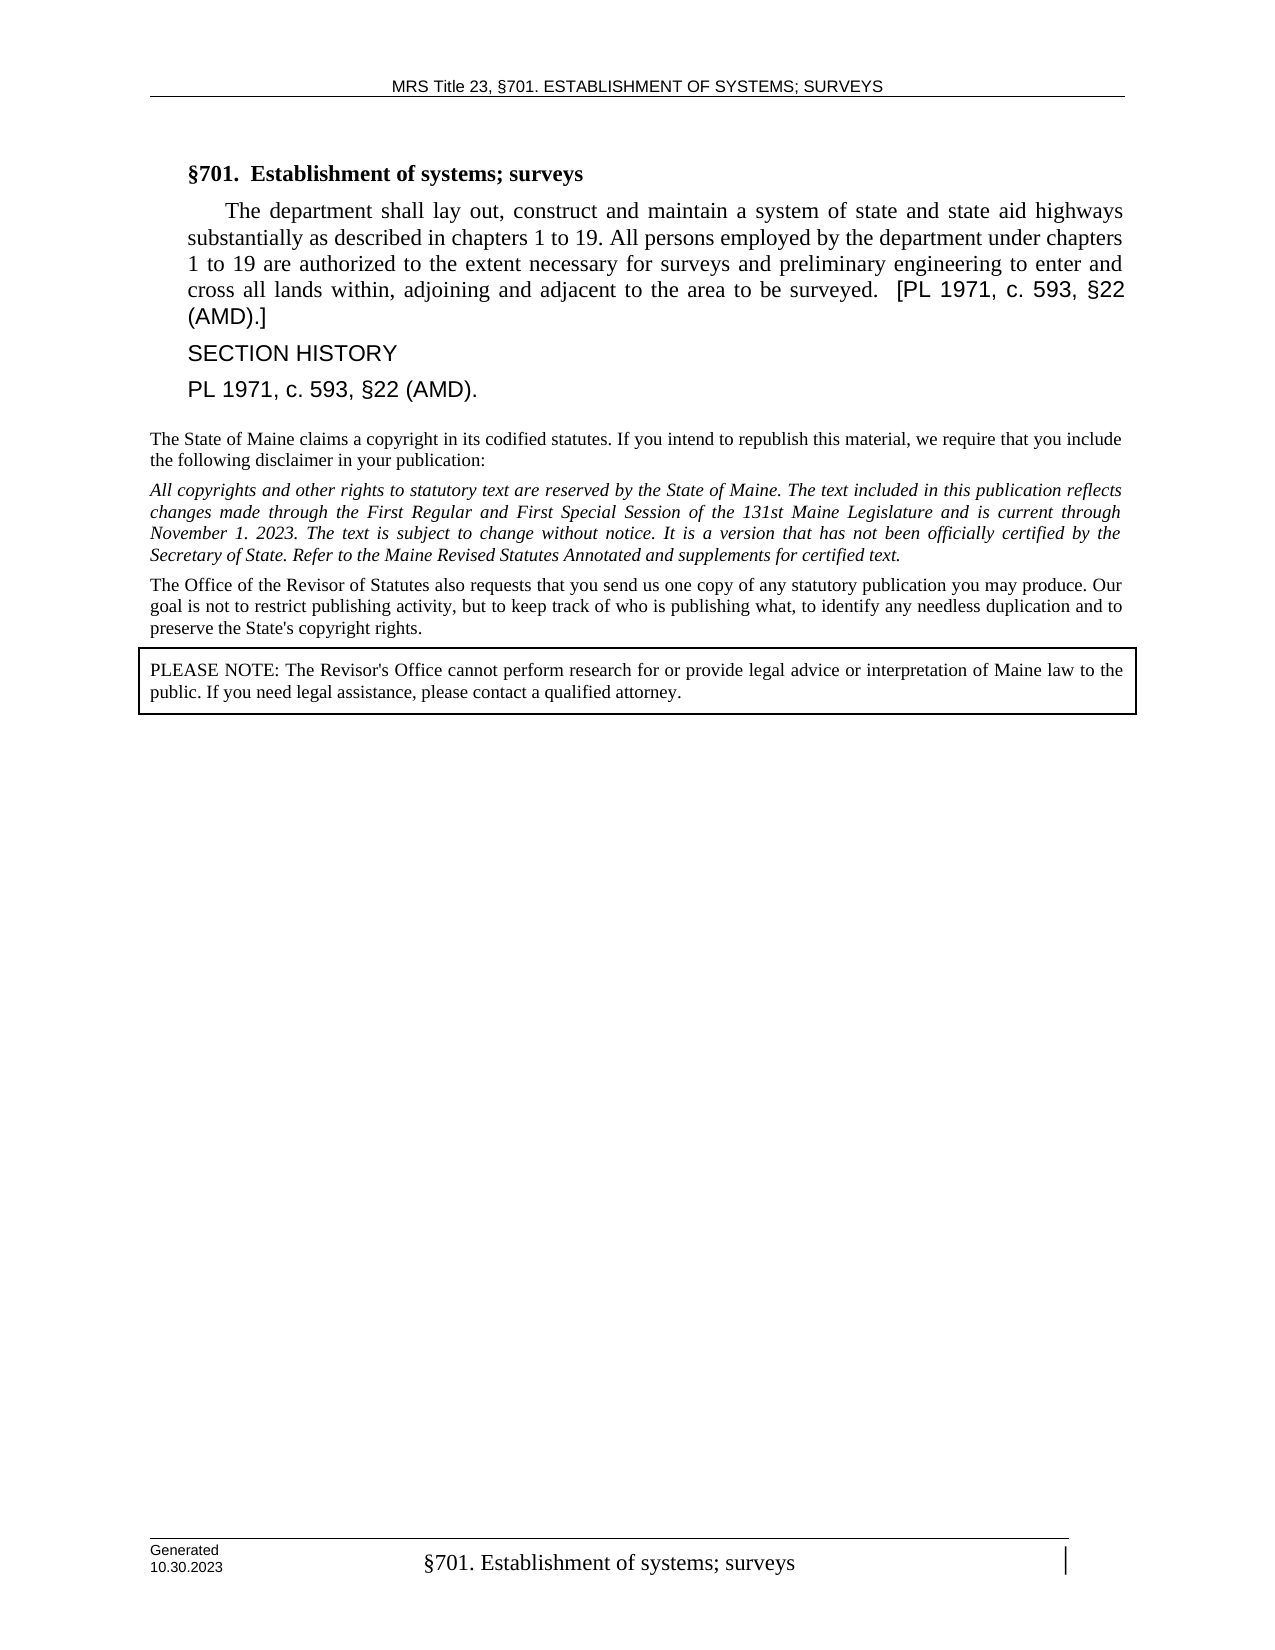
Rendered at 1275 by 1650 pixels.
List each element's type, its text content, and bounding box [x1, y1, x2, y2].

text PL 1971, c. 593, §22 (AMD). [187, 376, 1125, 403]
text SECTION HISTORY [187, 339, 1125, 366]
text PLEASE NOTE: The Revisor's Office cannot perform research for or provide legal advice or interpretation of Maine law to the public. If you need legal assistance, please contact a qualified attorney. [140, 649, 1135, 713]
text All copyrights and other rights to statutory text are reserved by the State of Maine. The text included in this publication reflects changes made through the First Regular and First Special Session of the 131st Maine Legislature and is current through November 1. 2023 . The text is subject to change without notice. It is a version that has not been officially certified by the Secretary of State. Refer to the Maine Revised Statutes Annotated and supplements for certified text. [150, 479, 1125, 565]
text The department shall lay out, construct and maintain a system of state and state aid highways substantially as described in chapters 1 to 19. All persons employed by the department under chapters 1 to 19 are authorized to the extent necessary for surveys and preliminary engineering to enter and cross all lands within, adjoining and adjacent to the area to be surveyed. [PL 1971, c. 593, §22 (AMD).] [187, 197, 1125, 329]
text The State of Maine claims a copyright in its codified statutes. If you intend to republish this material, we require that you include the following disclaimer in your publication: [150, 428, 1125, 471]
text §701. Establishment of systems; surveys [187, 160, 1125, 187]
text The Office of the Revisor of Statutes also requests that you send us one copy of any statutory publication you may produce. Our goal is not to restrict publishing activity, but to keep track of who is publishing what, to identify any needless duplication and to preserve the State's copyright rights. [150, 574, 1125, 638]
